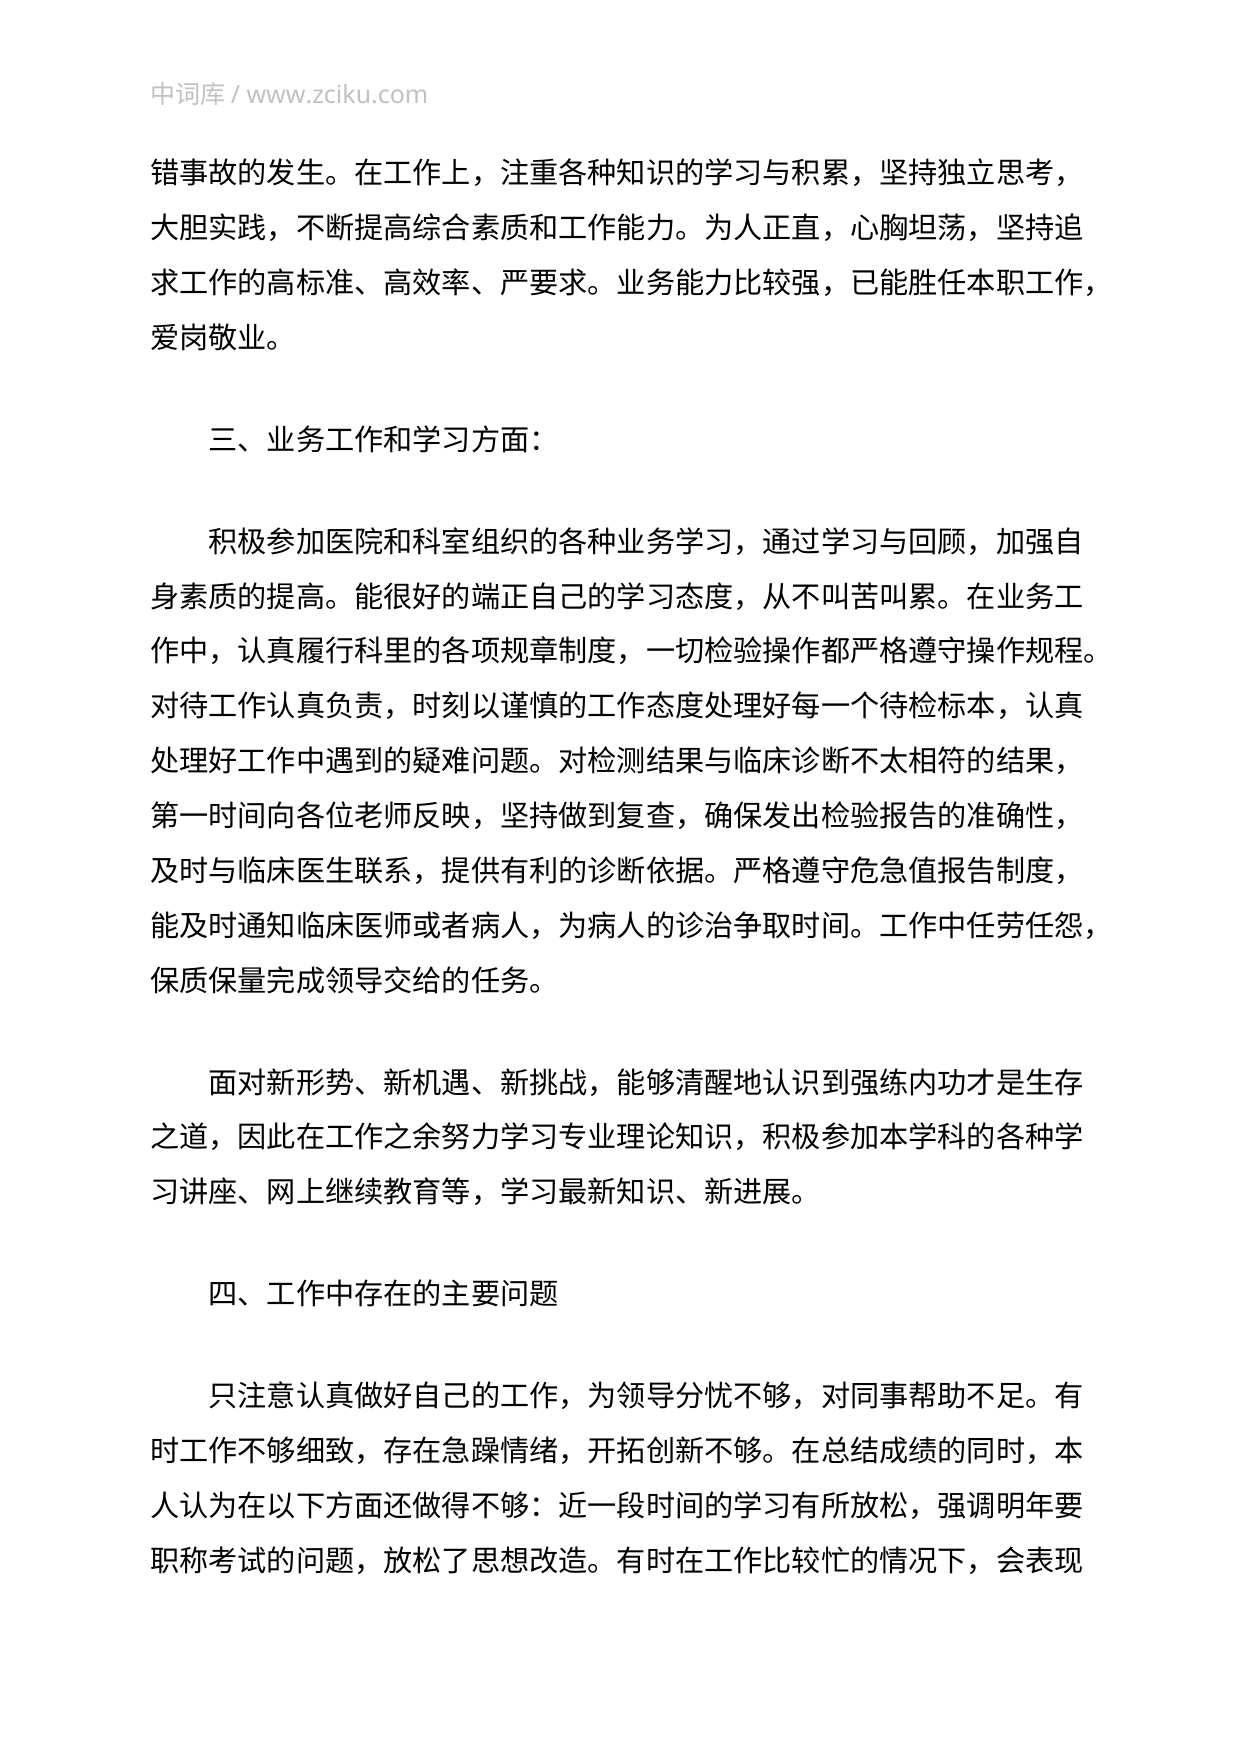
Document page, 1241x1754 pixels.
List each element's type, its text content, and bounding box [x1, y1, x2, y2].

text 积极参加医院和科室组织的各种业务学习，通过学习与回顾，加强自身素质的提高。能很好的端正自己的学习态度，从不叫苦叫累。在业务工作中，认真履行科里的各项规章制度，一切检验操作都严格遵守操作规程。对待工作认真负责，时刻以谨慎的工作态度处理好每一个待检标本，认真处理好工作中遇到的疑难问题。对检测结果与临床诊断不太相符的结果，第一时间向各位老师反映，坚持做到复查，确保发出检验报告的准确性，及时与临床医生联系，提供有利的诊断依据。严格遵守危急值报告制度，能及时通知临床医师或者病人，为病人的诊治争取时间。工作中任劳任怨，保质保量完成领导交给的任务。 [150, 518, 1090, 1000]
text 四、工作中存在的主要问题 [150, 1271, 1090, 1313]
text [150, 150, 1090, 357]
text 三、业务工作和学习方面： [150, 416, 1090, 459]
text 面对新形势、新机遇、新挑战，能够清醒地认识到强练内功才是生存之道，因此在工作之余努力学习专业理论知识，积极参加本学科的各种学习讲座、网上继续教育等，学习最新知识、新进展。 [150, 1059, 1090, 1211]
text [150, 1372, 1090, 1579]
